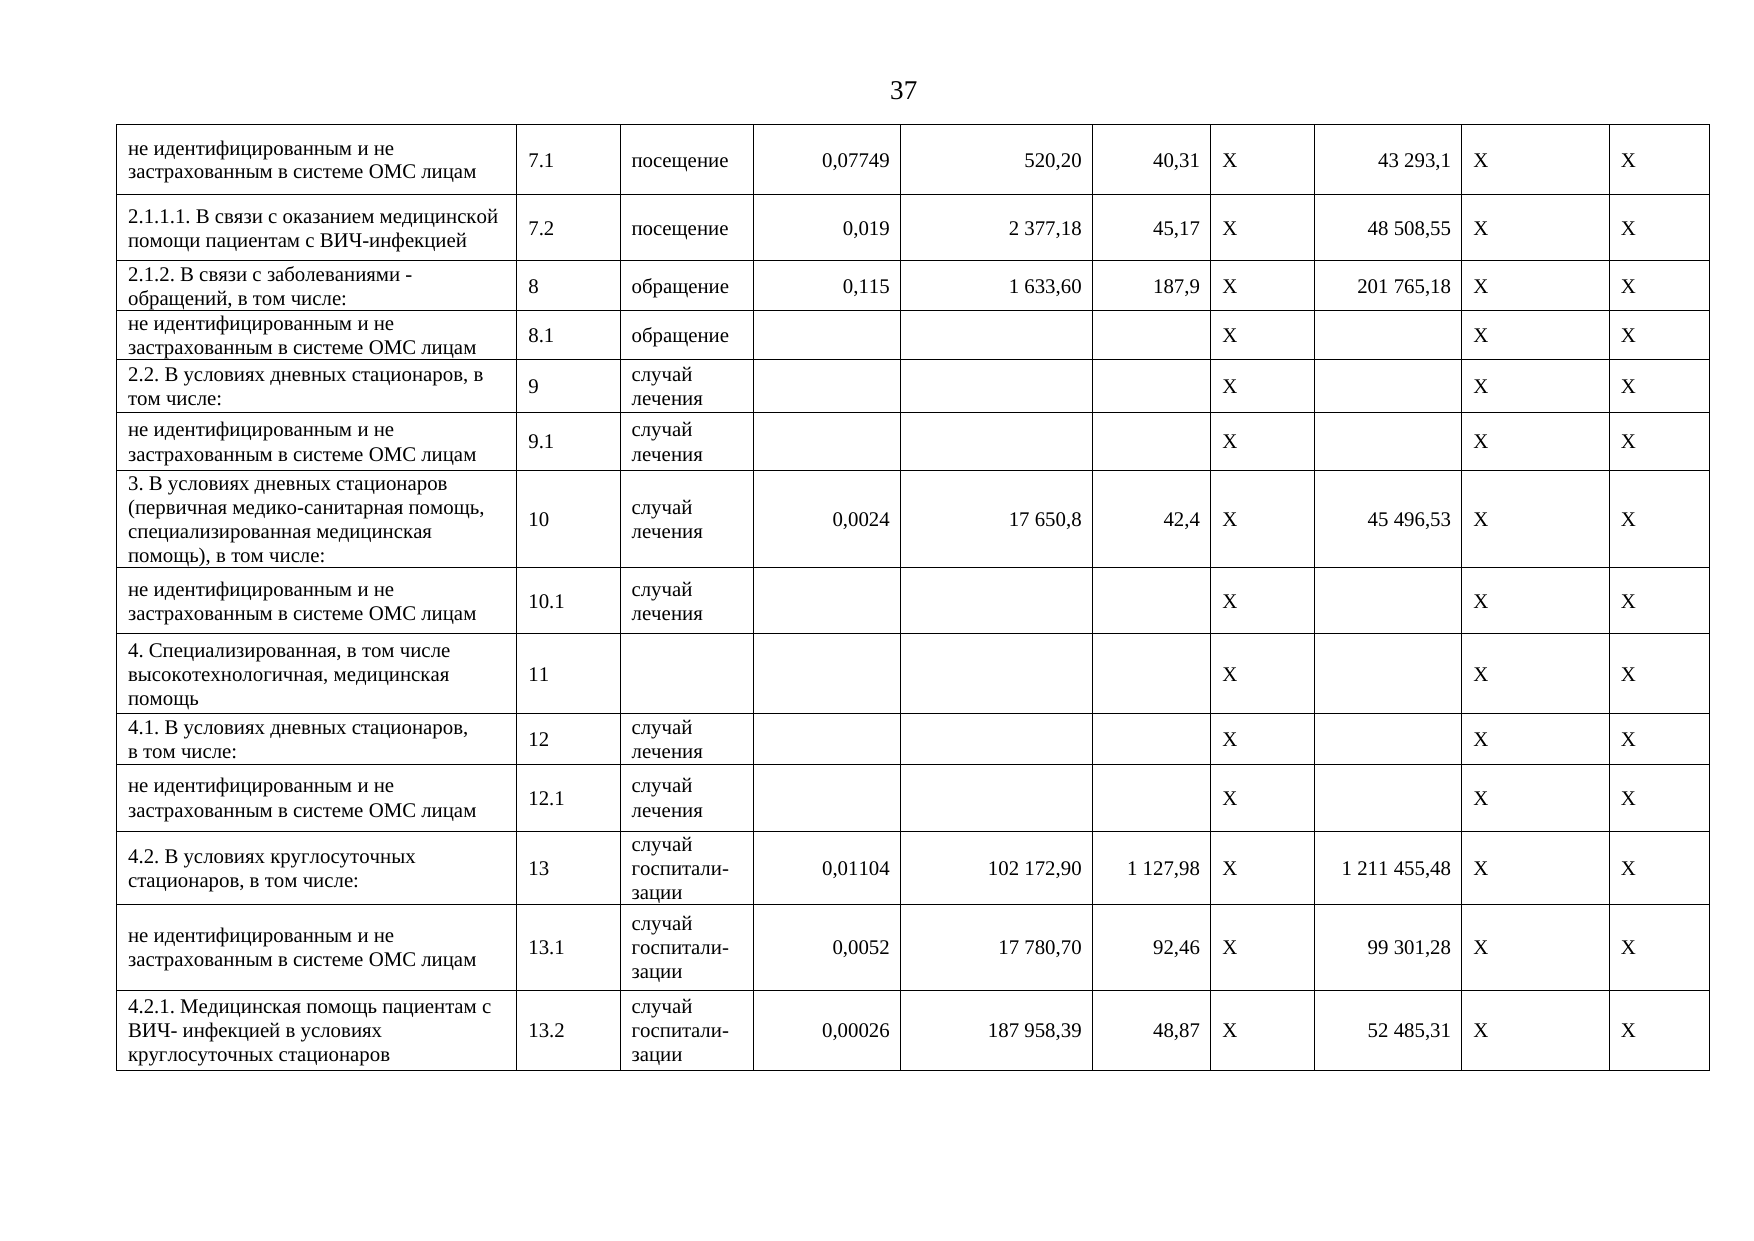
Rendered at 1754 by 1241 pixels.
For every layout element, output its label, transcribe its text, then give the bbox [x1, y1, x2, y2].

table_cell [901, 634, 1092, 713]
table_cell X [1462, 634, 1609, 713]
table_cell X [1462, 125, 1609, 194]
table_cell 45,17 [1093, 195, 1210, 260]
table_cell 10 [517, 471, 620, 567]
table_cell X [1462, 765, 1609, 831]
table_cell X [1211, 765, 1314, 831]
table_cell [1315, 413, 1461, 470]
table_cell 99 301,28 [1315, 905, 1461, 990]
table_cell X [1610, 413, 1709, 470]
table_cell 3. В условиях дневных стационаров (первичная медико-санитарная помощь, специализированная медицинская помощь), в том числе: [117, 471, 516, 567]
table_cell обращение [621, 311, 753, 359]
table_cell 48 508,55 [1315, 195, 1461, 260]
table_cell 12 [517, 714, 620, 763]
table_cell 45 496,53 [1315, 471, 1461, 567]
table_cell 2.2. В условиях дневных стационаров, в том числе: [117, 360, 516, 412]
table_cell X [1462, 261, 1609, 310]
table_cell X [1211, 261, 1314, 310]
table_cell 0,00026 [754, 991, 900, 1069]
table_cell [1093, 568, 1210, 633]
table_cell X [1211, 125, 1314, 194]
table_cell 102 172,90 [901, 832, 1092, 904]
table_cell случай госпитали-зации [621, 905, 753, 990]
table_cell X [1610, 360, 1709, 412]
table_cell 13.1 [517, 905, 620, 990]
table_cell X [1462, 195, 1609, 260]
table_cell [901, 765, 1092, 831]
table_cell X [1211, 714, 1314, 763]
table_cell [754, 568, 900, 633]
table_cell 17 650,8 [901, 471, 1092, 567]
table_cell [901, 413, 1092, 470]
table_cell X [1211, 991, 1314, 1069]
table_cell [901, 311, 1092, 359]
table_cell 0,019 [754, 195, 900, 260]
table_cell 1 127,98 [1093, 832, 1210, 904]
table_cell 92,46 [1093, 905, 1210, 990]
table_cell 12.1 [517, 765, 620, 831]
table_cell X [1610, 195, 1709, 260]
table_cell 42,4 [1093, 471, 1210, 567]
table_cell X [1462, 832, 1609, 904]
table_cell случай лечения [621, 360, 753, 412]
table_cell 8 [517, 261, 620, 310]
table_cell 0,07749 [754, 125, 900, 194]
table_cell 2.1.2. В связи с заболеваниями - обращений, в том числе: [117, 261, 516, 310]
table_cell X [1211, 568, 1314, 633]
table_cell 1 211 455,48 [1315, 832, 1461, 904]
table_cell [754, 311, 900, 359]
table_cell X [1211, 311, 1314, 359]
table_cell случай госпитали-зации [621, 991, 753, 1069]
table_cell случай госпитали-зации [621, 832, 753, 904]
table_cell [901, 714, 1092, 763]
table_cell [1093, 311, 1210, 359]
table_cell X [1211, 634, 1314, 713]
table_cell X [1462, 991, 1609, 1069]
table_cell [754, 413, 900, 470]
table_cell 10.1 [517, 568, 620, 633]
table_cell X [1462, 714, 1609, 763]
table_cell [1093, 413, 1210, 470]
table_cell X [1211, 360, 1314, 412]
table_cell случай лечения [621, 714, 753, 763]
table_cell X [1211, 195, 1314, 260]
table_cell X [1610, 634, 1709, 713]
table_cell X [1610, 471, 1709, 567]
table_cell 13.2 [517, 991, 620, 1069]
table_cell 187 958,39 [901, 991, 1092, 1069]
table_cell [1315, 360, 1461, 412]
table_cell [1315, 568, 1461, 633]
table_cell 4.1. В условиях дневных стационаров, в том числе: [117, 714, 516, 763]
table_cell не идентифицированным и не застрахованным в системе ОМС лицам [117, 125, 516, 194]
table_cell случай лечения [621, 471, 753, 567]
table_cell [901, 568, 1092, 633]
table_cell обращение [621, 261, 753, 310]
table_cell [1315, 765, 1461, 831]
table_cell [1315, 714, 1461, 763]
table_cell 0,0052 [754, 905, 900, 990]
table_cell [754, 714, 900, 763]
table_cell 7.1 [517, 125, 620, 194]
table_cell 201 765,18 [1315, 261, 1461, 310]
table_cell 40,31 [1093, 125, 1210, 194]
table_cell 4.2.1. Медицинская помощь пациентам с ВИЧ- инфекцией в условиях круглосуточных стационаров [117, 991, 516, 1069]
table_cell 11 [517, 634, 620, 713]
table_cell X [1211, 471, 1314, 567]
table_cell X [1462, 360, 1609, 412]
table_cell посещение [621, 125, 753, 194]
table_cell 9 [517, 360, 620, 412]
table_cell 13 [517, 832, 620, 904]
table_cell 43 293,1 [1315, 125, 1461, 194]
table_cell X [1462, 471, 1609, 567]
table_cell не идентифицированным и не застрахованным в системе ОМС лицам [117, 311, 516, 359]
table_cell X [1462, 311, 1609, 359]
table_cell X [1211, 905, 1314, 990]
table_cell [1093, 714, 1210, 763]
table_cell 17 780,70 [901, 905, 1092, 990]
table_cell 4.2. В условиях круглосуточных стационаров, в том числе: [117, 832, 516, 904]
table_cell [754, 634, 900, 713]
table_cell 187,9 [1093, 261, 1210, 310]
table_cell [1093, 360, 1210, 412]
table_cell не идентифицированным и не застрахованным в системе ОМС лицам [117, 905, 516, 990]
table_cell не идентифицированным и не застрахованным в системе ОМС лицам [117, 568, 516, 633]
table_cell посещение [621, 195, 753, 260]
table_cell X [1610, 991, 1709, 1069]
table_cell X [1610, 714, 1709, 763]
table_cell X [1610, 125, 1709, 194]
table_cell X [1610, 905, 1709, 990]
table_cell 0,01104 [754, 832, 900, 904]
table_cell 0,0024 [754, 471, 900, 567]
table_cell 1 633,60 [901, 261, 1092, 310]
table_cell 4. Специализированная, в том числе высокотехнологичная, медицинская помощь [117, 634, 516, 713]
table_cell 7.2 [517, 195, 620, 260]
table_cell не идентифицированным и не застрахованным в системе ОМС лицам [117, 413, 516, 470]
table_cell X [1211, 413, 1314, 470]
table_cell X [1211, 832, 1314, 904]
table_cell [754, 360, 900, 412]
table_cell 0,115 [754, 261, 900, 310]
table_cell не идентифицированным и не застрахованным в системе ОМС лицам [117, 765, 516, 831]
table_cell случай лечения [621, 568, 753, 633]
table_cell 2 377,18 [901, 195, 1092, 260]
table_cell 9.1 [517, 413, 620, 470]
table_cell 48,87 [1093, 991, 1210, 1069]
table_cell [1093, 765, 1210, 831]
table_cell [621, 634, 753, 713]
table_cell [1315, 311, 1461, 359]
table_cell [901, 360, 1092, 412]
table_cell X [1462, 905, 1609, 990]
table_cell 8.1 [517, 311, 620, 359]
table_cell X [1610, 311, 1709, 359]
table_cell случай лечения [621, 765, 753, 831]
table_cell случай лечения [621, 413, 753, 470]
table_cell X [1610, 832, 1709, 904]
table_cell 2.1.1.1. В связи с оказанием медицинской помощи пациентам с ВИЧ-инфекцией [117, 195, 516, 260]
table_cell X [1610, 568, 1709, 633]
table_cell 520,20 [901, 125, 1092, 194]
table_cell X [1462, 568, 1609, 633]
table_cell [754, 765, 900, 831]
table_cell [1093, 634, 1210, 713]
table_cell 52 485,31 [1315, 991, 1461, 1069]
table_cell [1315, 634, 1461, 713]
table_cell X [1462, 413, 1609, 470]
table_cell X [1610, 765, 1709, 831]
table_cell X [1610, 261, 1709, 310]
